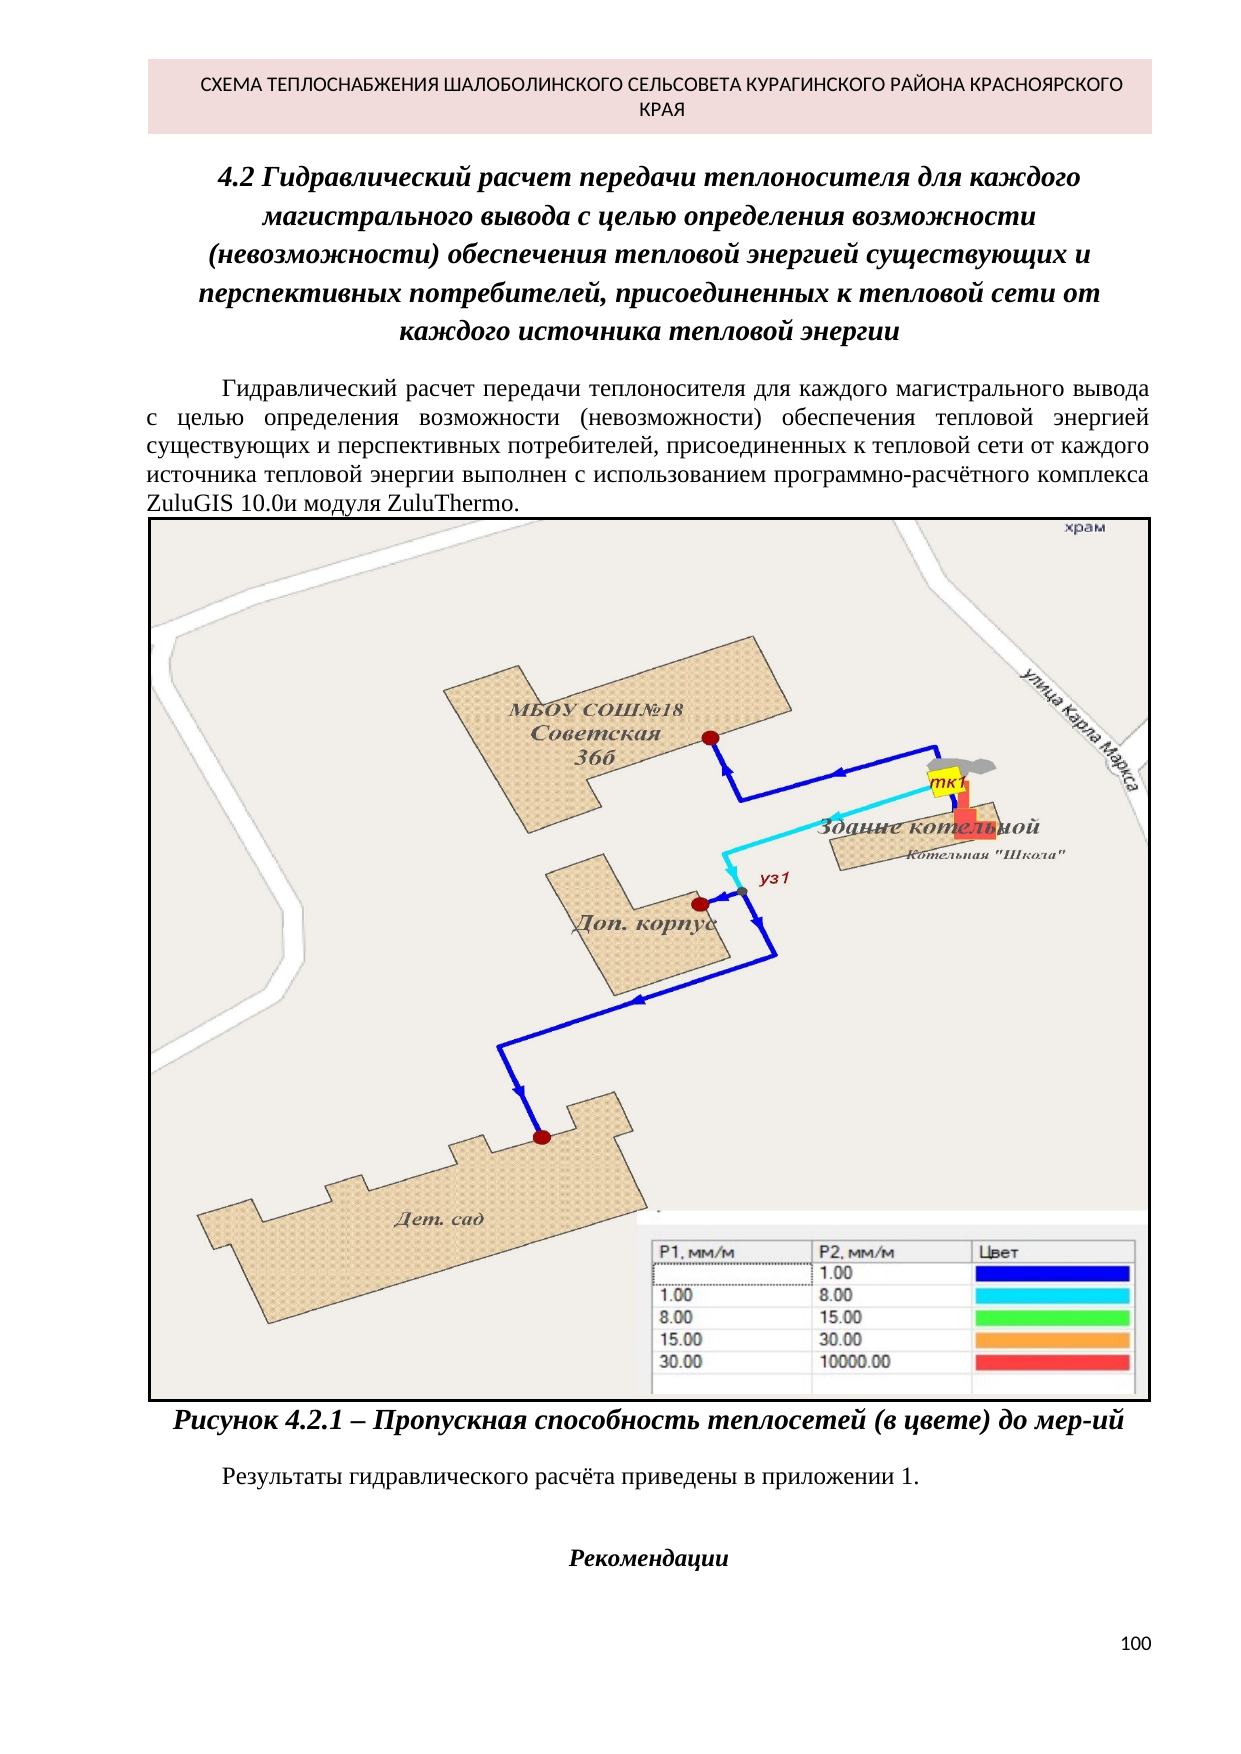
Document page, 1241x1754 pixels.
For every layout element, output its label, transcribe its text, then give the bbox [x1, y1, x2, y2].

text 4.2 Гидравлический расчет передачи теплоносителя для каждого магистрального вывода с целью определения возможности (невозможности) обеспечения тепловой энергией существующих и перспективных потребителей, присоединенных к тепловой сети от каждого источника тепловой энергии [148, 159, 1152, 347]
text Гидравлический расчет передачи теплоносителя для каждого магистрального вывода с целью определения возможности (невозможности) обеспечения тепловой энергией существующих и перспективных потребителей, присоединенных к тепловой сети от каждого источника тепловой энергии выполнен с использованием программно-расчётного комплекса ZuluGIS 10.0и модуля ZuluThermo. [146, 373, 1150, 517]
text Рисунок 4.2.1 – Пропускная способность теплосетей (в цвете) до мер-ий [148, 1402, 1152, 1436]
text Рекомендации [148, 1543, 1152, 1572]
text Результаты гидравлического расчёта приведены в приложении 1. [146, 1461, 1150, 1489]
picture [151, 520, 1148, 1399]
